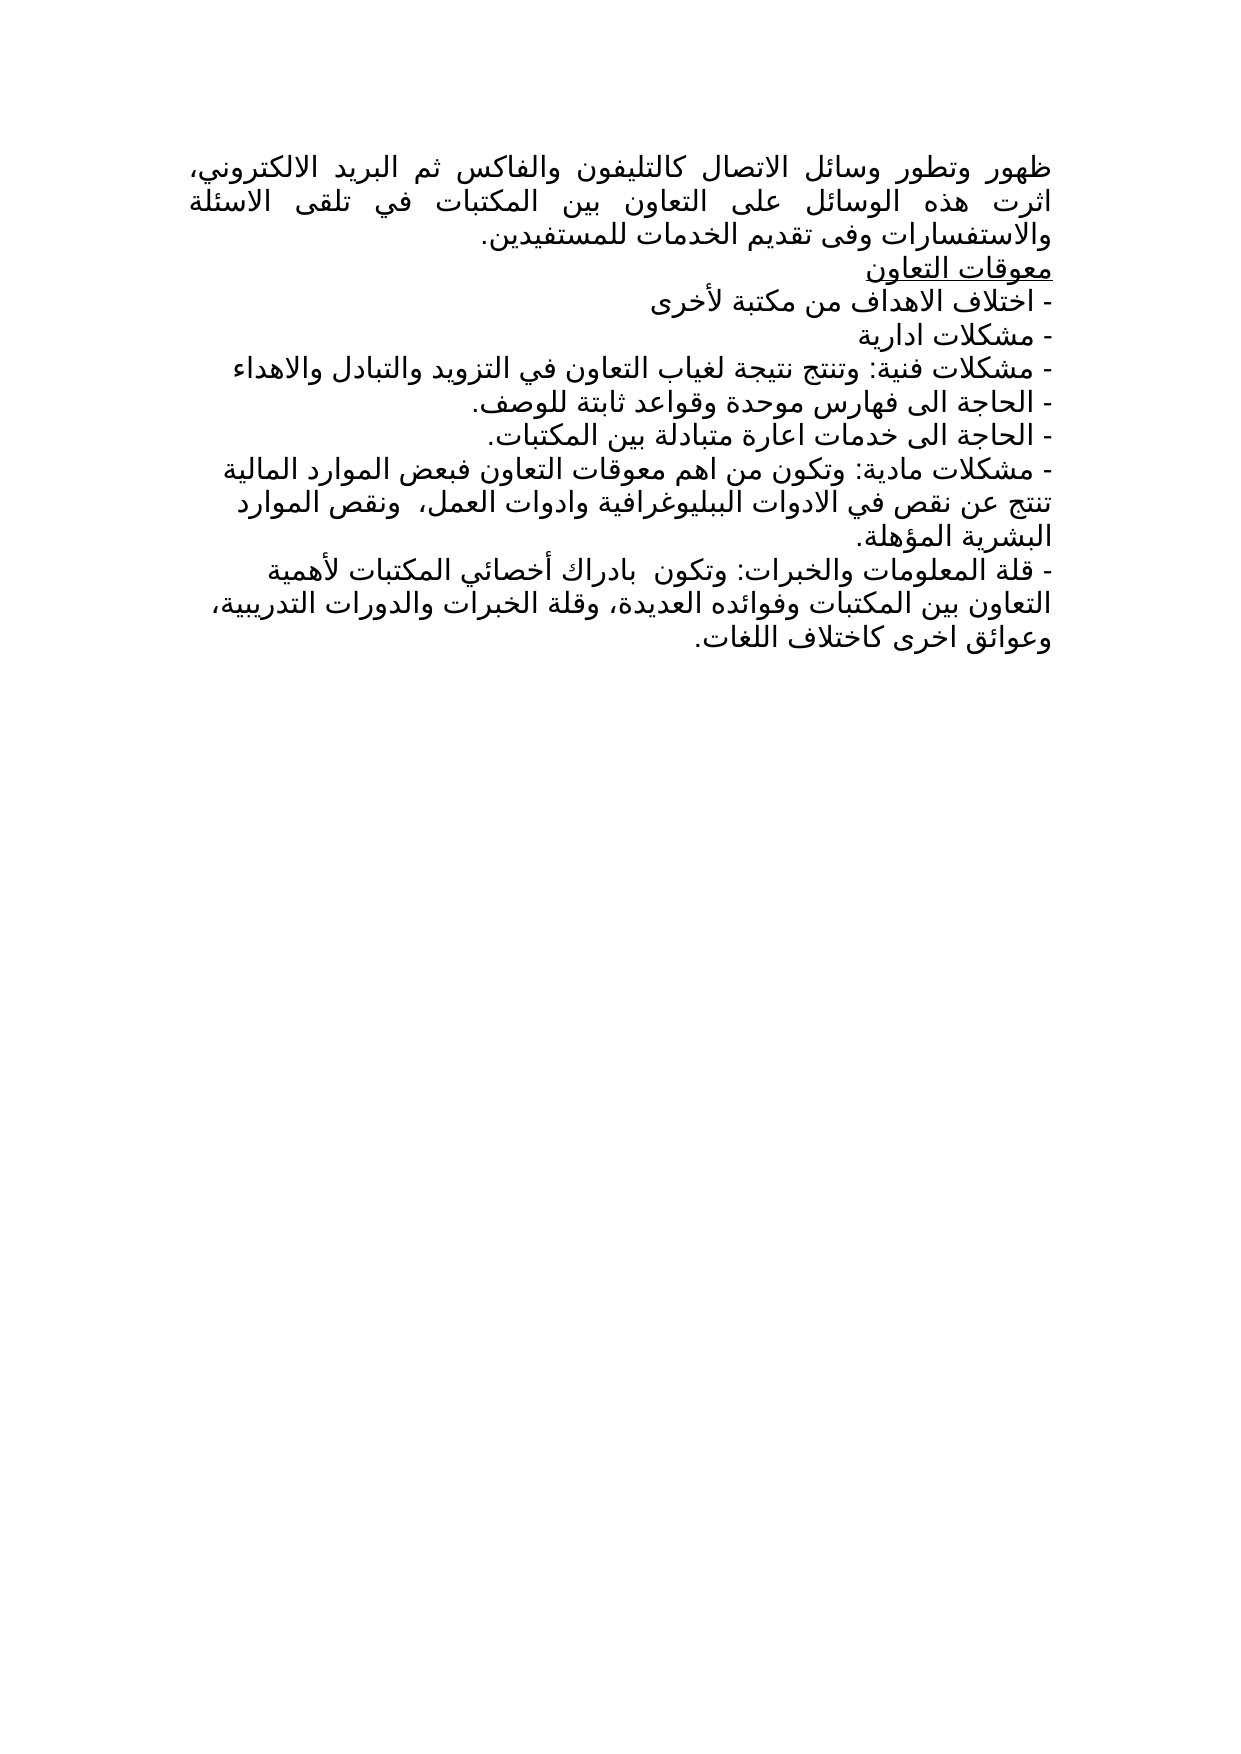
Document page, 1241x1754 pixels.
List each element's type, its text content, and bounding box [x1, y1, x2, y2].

text - مشكلات فنية: وتنتج نتيجة لغياب التعاون في التزويد والتبادل والاهداء [187, 351, 1053, 385]
text - مشكلات مادية: وتكون من اهم معوقات التعاون فبعض الموارد المالية تنتج عن نقص في الادوات الببليوغرافية وادوات العمل، ونقص الموارد البشرية المؤهلة. [187, 452, 1053, 552]
text - قلة المعلومات والخبرات: وتكون بادراك أخصائي المكتبات لأهمية التعاون بين المكتبات وفوائده العديدة، وقلة الخبرات والدورات التدريبية، وعوائق اخرى كاختلاف اللغات. [187, 552, 1053, 653]
text ظهور وتطور وسائل الاتصال كالتليفون والفاكس ثم البريد الالكتروني، اثرت هذه الوسائل على التعاون بين المكتبات في تلقى الاسئلة والاستفسارات وفى تقديم الخدمات للمستفيدين. [187, 150, 1053, 251]
text معوقات التعاون [187, 251, 1053, 284]
text - مشكلات ادارية [187, 318, 1053, 351]
text - اختلاف الاهداف من مكتبة لأخرى [187, 284, 1053, 318]
text - الحاجة الى فهارس موحدة وقواعد ثابتة للوصف. [187, 385, 1053, 418]
text - الحاجة الى خدمات اعارة متبادلة بين المكتبات. [187, 418, 1053, 452]
